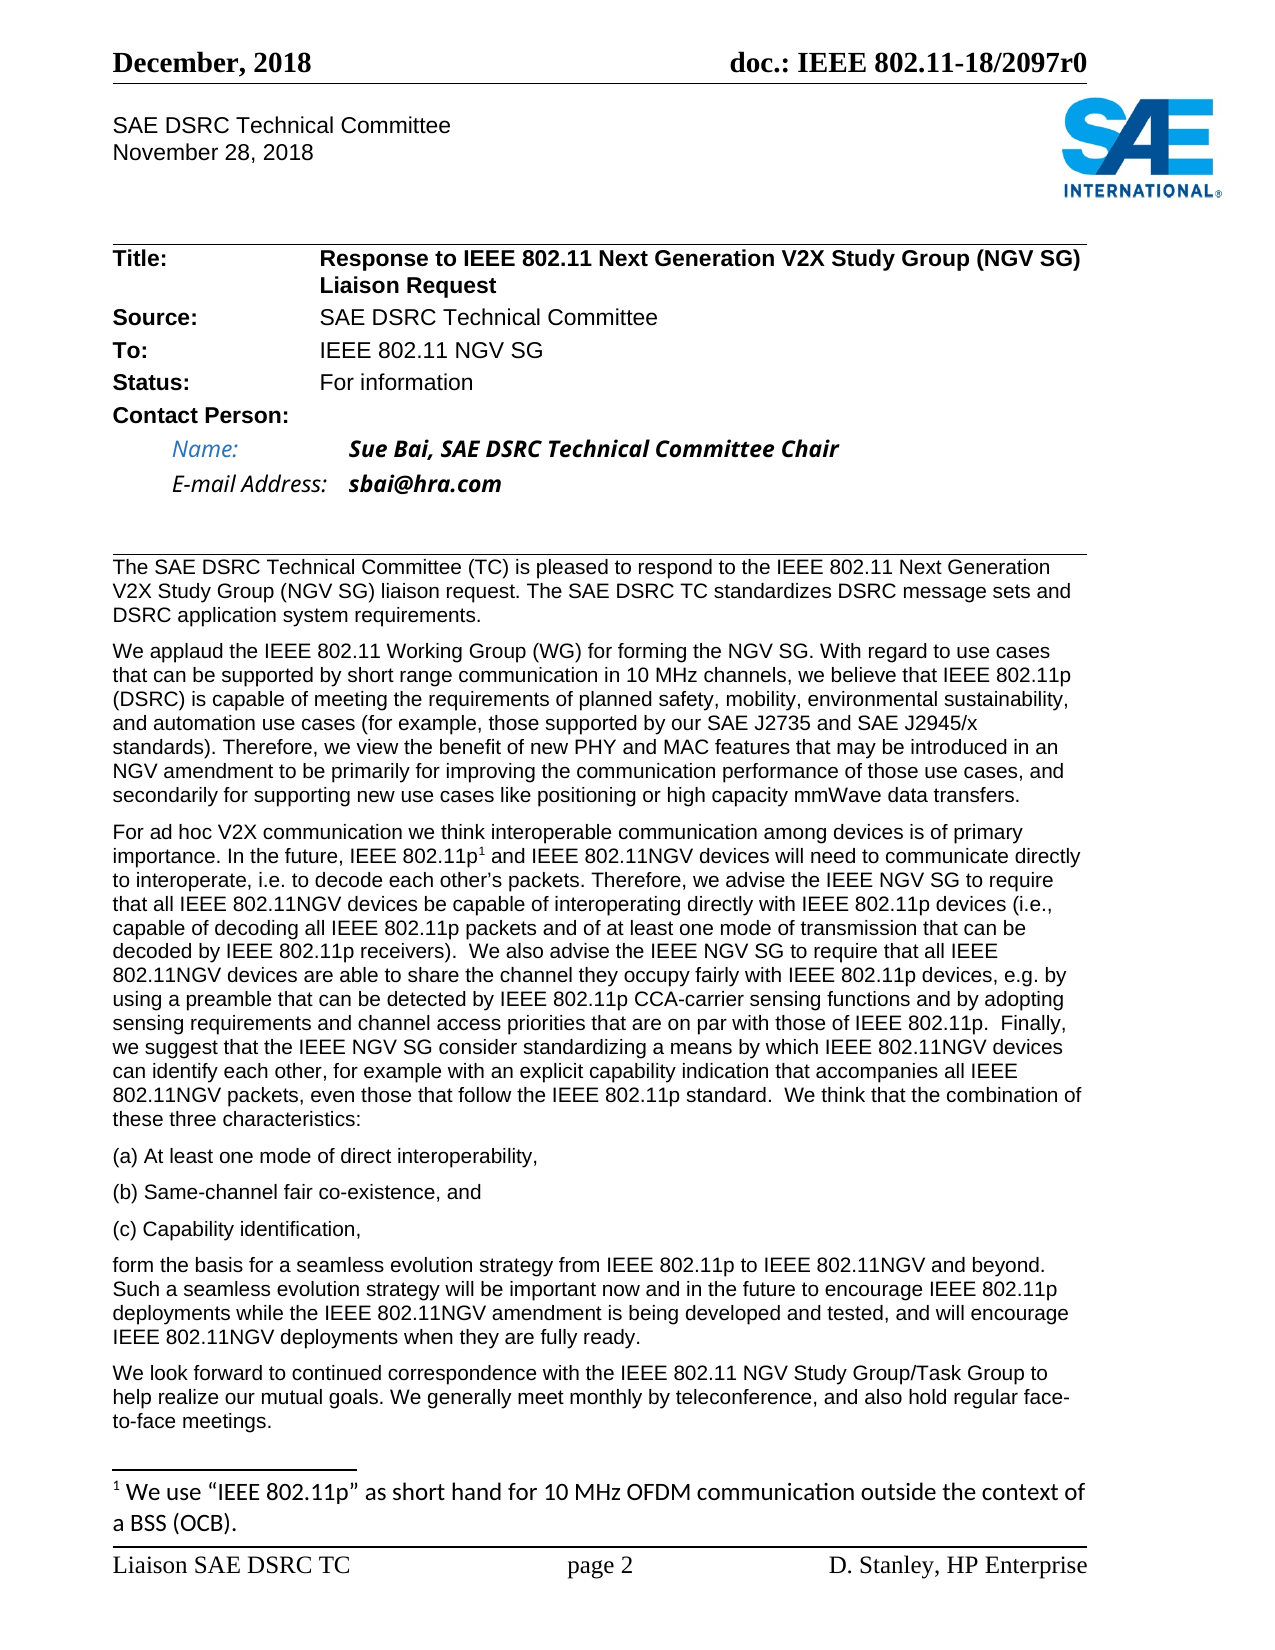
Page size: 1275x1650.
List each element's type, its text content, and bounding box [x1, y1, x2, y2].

text Source: SAE DSRC Technical Committee [112, 304, 1087, 331]
text Status: For information [112, 369, 1087, 396]
text November 28, 2018 [112, 139, 1024, 165]
text Title: Response to IEEE 802.11 Next Generation V2X Study Group (NGV SG) Liaison Request [112, 245, 1087, 298]
text SAE DSRC Technical Committee [112, 112, 1024, 139]
text We look forward to continued correspondence with the IEEE 802.11 NGV Study Group/Task Group to help realize our mutual goals. We generally meet monthly by teleconference, and also hold regular face-to-face meetings. [112, 1361, 1087, 1433]
text (a) At least one mode of direct interoperability, [112, 1143, 1087, 1167]
text Contact Person: [112, 402, 1087, 428]
text (b) Same-channel fair co-existence, and [112, 1180, 1087, 1204]
text form the basis for a seamless evolution strategy from IEEE 802.11p to IEEE 802.11NGV and beyond. Such a seamless evolution strategy will be important now and in the future to encourage IEEE 802.11p deployments while the IEEE 802.11NGV amendment is being developed and tested, and will encourage IEEE 802.11NGV deployments when they are fully ready. [112, 1253, 1087, 1349]
text To: IEEE 802.11 NGV SG [112, 337, 1087, 363]
picture [1024, 91, 1250, 235]
text The SAE DSRC Technical Committee (TC) is pleased to respond to the IEEE 802.11 Next Generation V2X Study Group (NGV SG) liaison request. The SAE DSRC TC standardizes DSRC message sets and DSRC application system requirements. [112, 555, 1087, 627]
subtitle E-mail Address: sbai@hra.com [172, 468, 1087, 499]
text For ad hoc V2X communication we think interoperable communication among devices is of primary importance. In the future, IEEE 802.11p and IEEE 802.11NGV devices will need to communicate directly to interoperate, i.e. to decode each other’s packets. Therefore, we advise the IEEE NGV SG to require that all IEEE 802.11NGV devices be capable of interoperating directly with IEEE 802.11p devices (i.e., capable of decoding all IEEE 802.11p packets and of at least one mode of transmission that can be decoded by IEEE 802.11p receivers). We also advise the IEEE NGV SG to require that all IEEE 802.11NGV devices are able to share the channel they occupy fairly with IEEE 802.11p devices, e.g. by using a preamble that can be detected by IEEE 802.11p CCA-carrier sensing functions and by adopting sensing requirements and channel access priorities that are on par with those of IEEE 802.11p. Finally, we suggest that the IEEE NGV SG consider standardizing a means by which IEEE 802.11NGV devices can identify each other, for example with an explicit capability indication that accompanies all IEEE 802.11NGV packets, even those that follow the IEEE 802.11p standard. We think that the combination of these three characteristics: [112, 819, 1087, 1131]
text (c) Capability identification, [112, 1216, 1087, 1240]
text We applaud the IEEE 802.11 Working Group (WG) for forming the NGV SG. With regard to use cases that can be supported by short range communication in 10 MHz channels, we believe that IEEE 802.11p (DSRC) is capable of meeting the requirements of planned safety, mobility, environmental sustainability, and automation use cases (for example, those supported by our SAE J2735 and SAE J2945/x standards). Therefore, we view the benefit of new PHY and MAC features that may be introduced in an NGV amendment to be primarily for improving the communication performance of those use cases, and secondarily for supporting new use cases like positioning or high capacity mmWave data transfers. [112, 639, 1087, 807]
subtitle Name: Sue Bai, SAE DSRC Technical Committee Chair [172, 432, 1087, 464]
